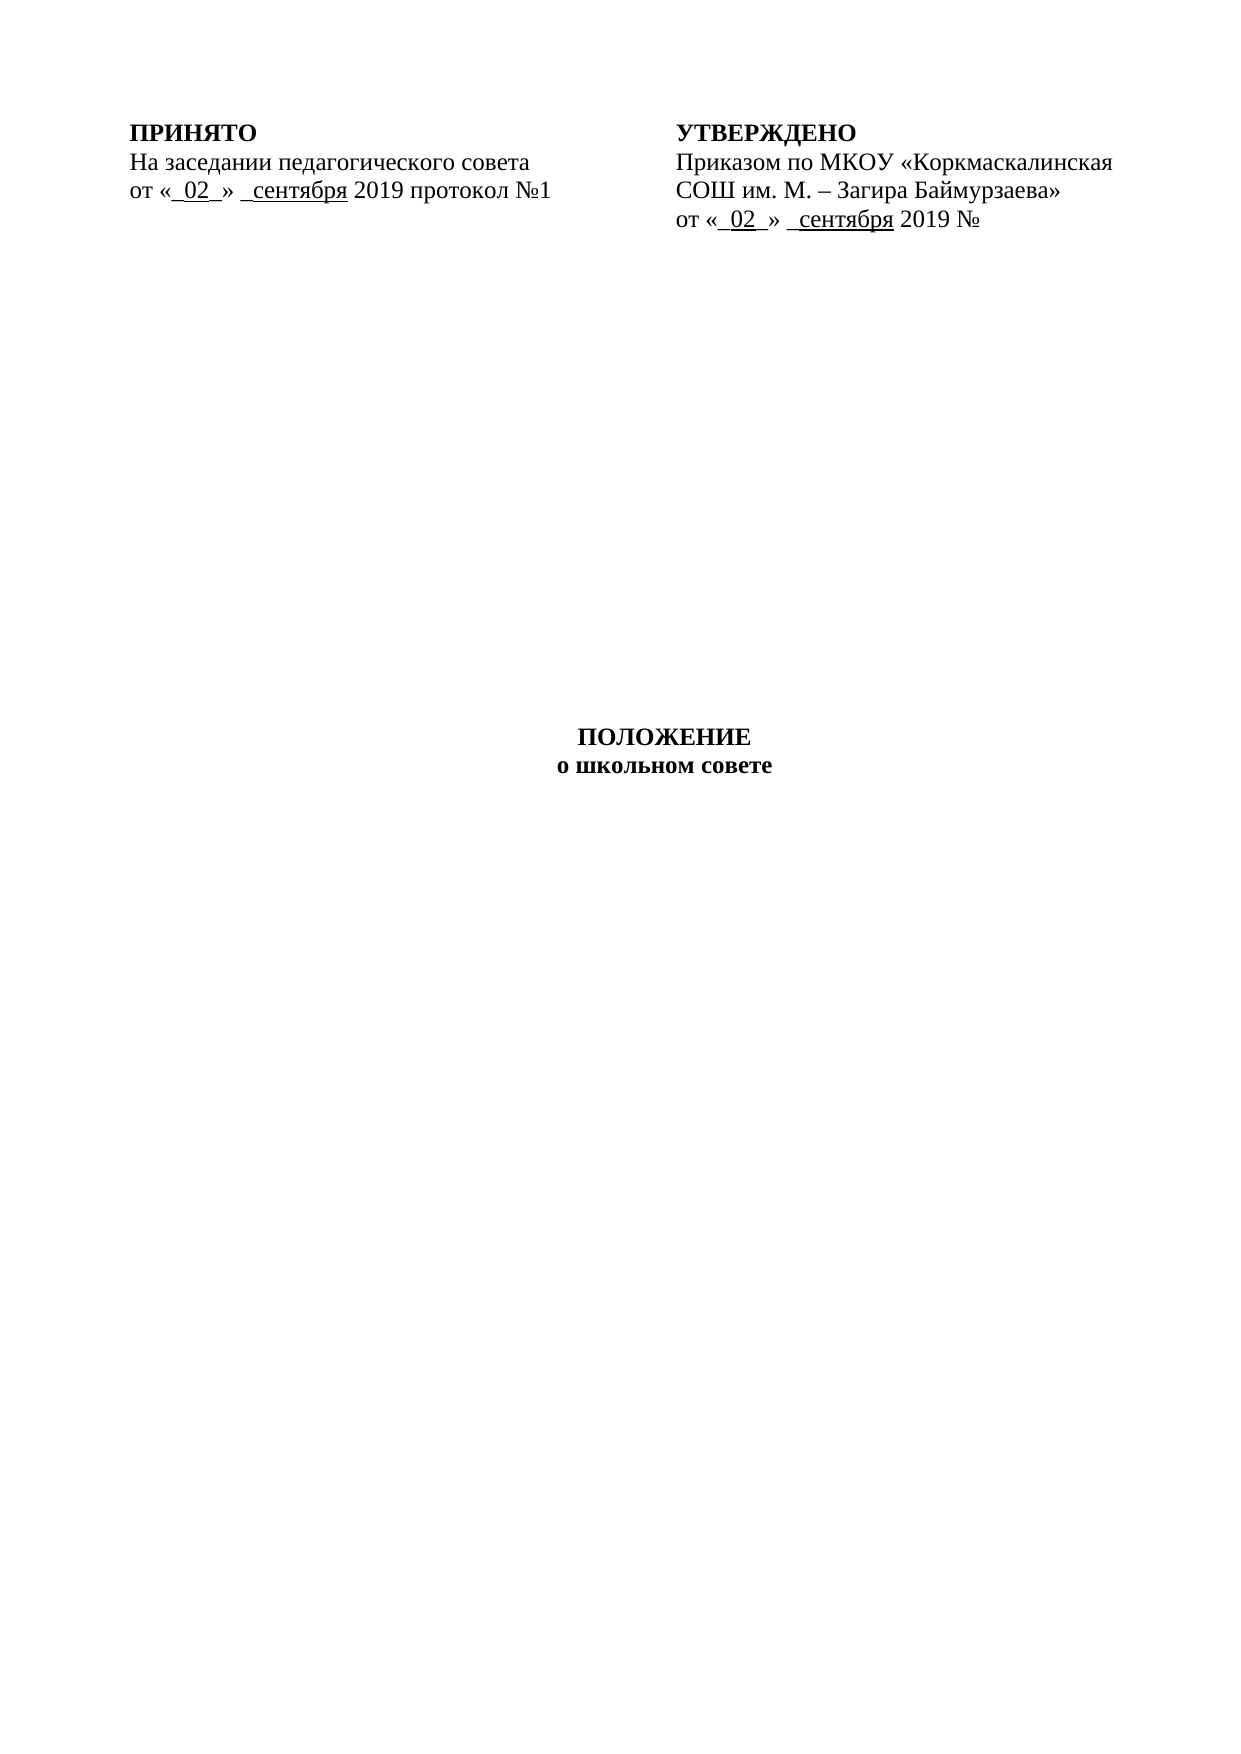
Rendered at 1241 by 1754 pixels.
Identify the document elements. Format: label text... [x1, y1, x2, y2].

table_header ПРИНЯТО На заседании педагогического совета от «_02_» _сентября 2019 протокол №1 [118, 118, 664, 262]
text ПОЛОЖЕНИЕ о школьном совете [177, 722, 1152, 779]
table_header УТВЕРЖДЕНО Приказом по МКОУ «Коркмаскалинская СОШ им. М. – Загира Баймурзаева» от «_02_» _сентября 2019 № [664, 118, 1167, 262]
